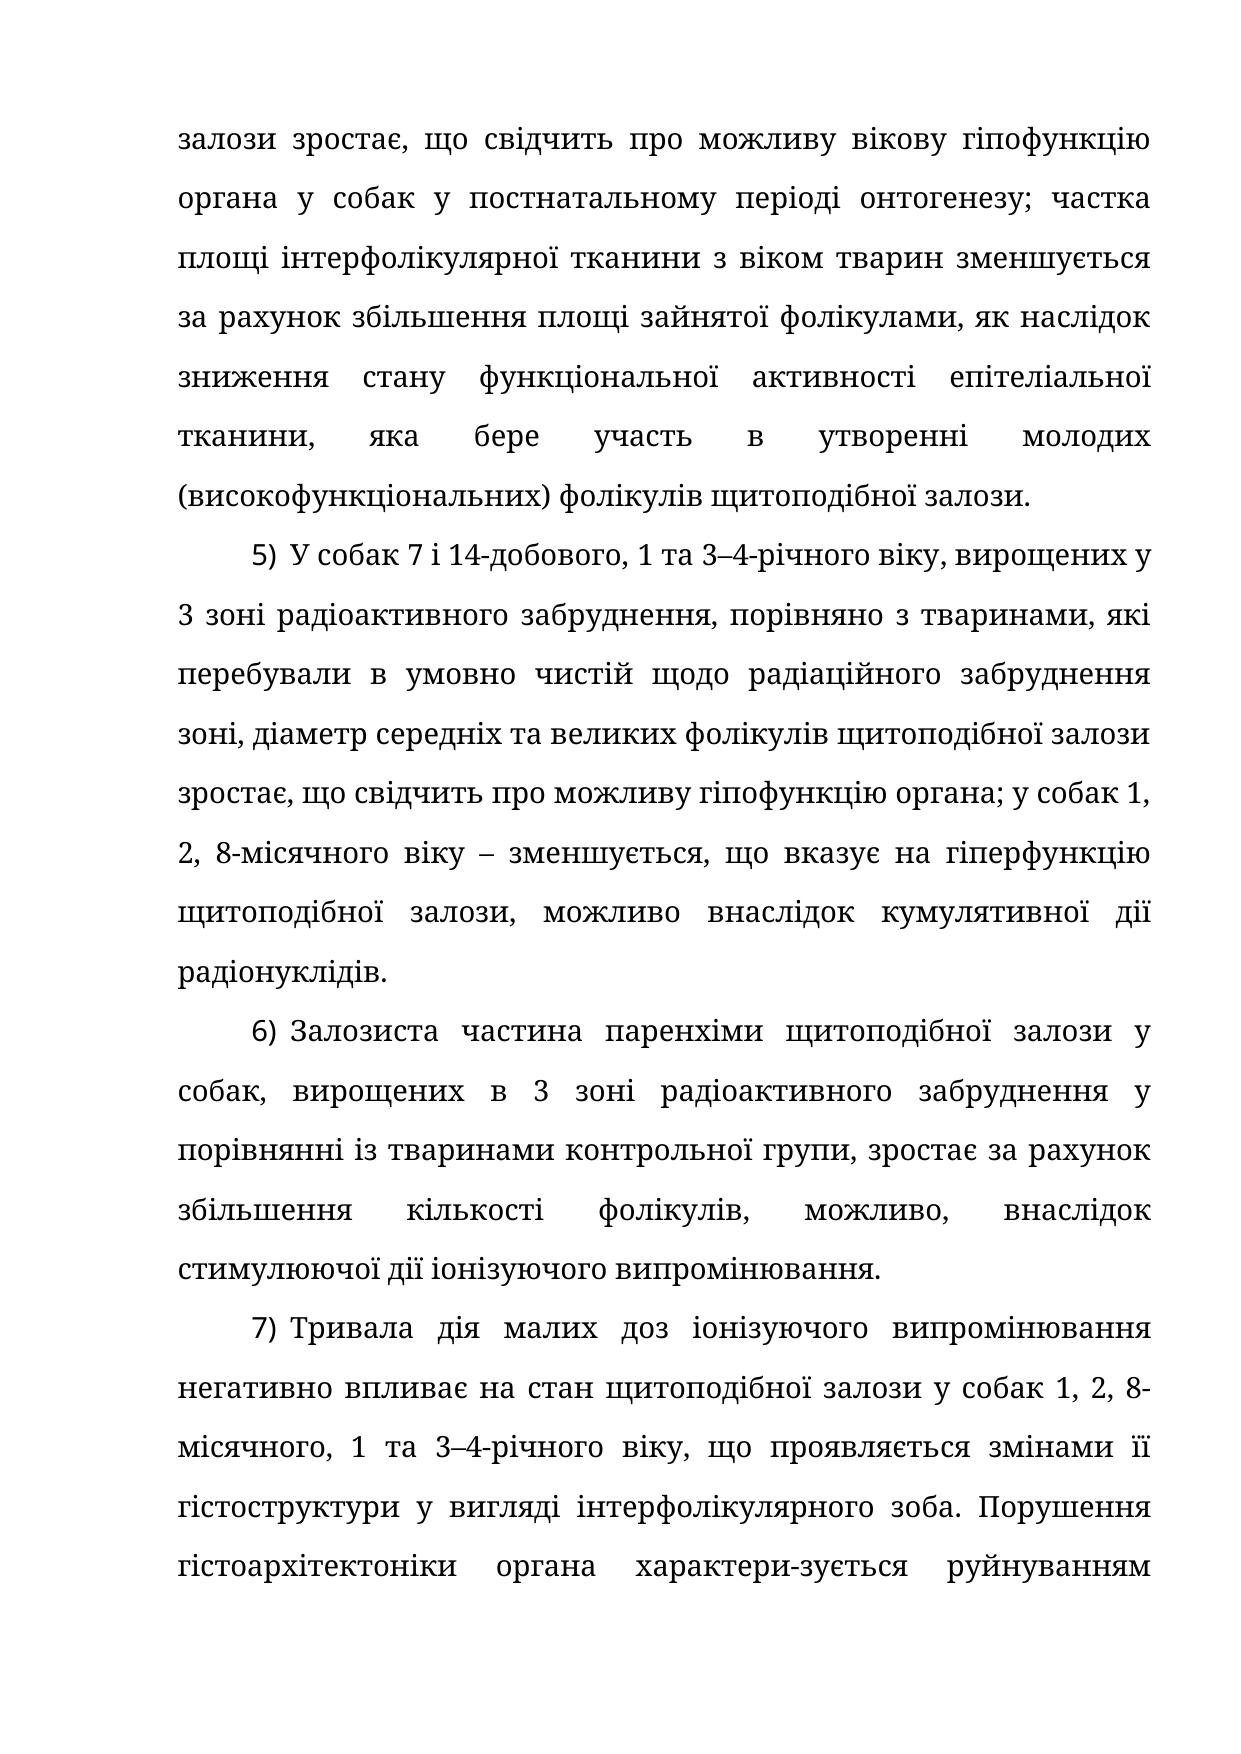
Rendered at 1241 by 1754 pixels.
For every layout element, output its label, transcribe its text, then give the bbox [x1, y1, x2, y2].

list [177, 118, 1152, 515]
list У собак 7 і 14-добового, 1 та 3–4-річного віку, вирощених у 3 зоні радіоактивного забруднення, порівняно з тваринами, які перебували в умовно чистій щодо радіаційного забруднення зоні, діаметр середніх та великих фолікулів щитоподібної залози зростає, що свідчить про можливу гіпофункцію органа; у собак 1, 2, 8-місячного віку – зменшується, що вказує на гіперфункцію щитоподібної залози, можливо внаслідок кумулятивної дії радіонуклідів. [177, 534, 1152, 991]
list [177, 1308, 1152, 1585]
list Залозиста частина паренхіми щитоподібної залози у собак, вирощених в 3 зоні радіоактивного забруднення у порівнянні із тваринами контрольної групи, зростає за рахунок збільшення кількості фолікулів, можливо, внаслідок стимулюючої дії іонізуючого випромінювання. [177, 1010, 1152, 1288]
